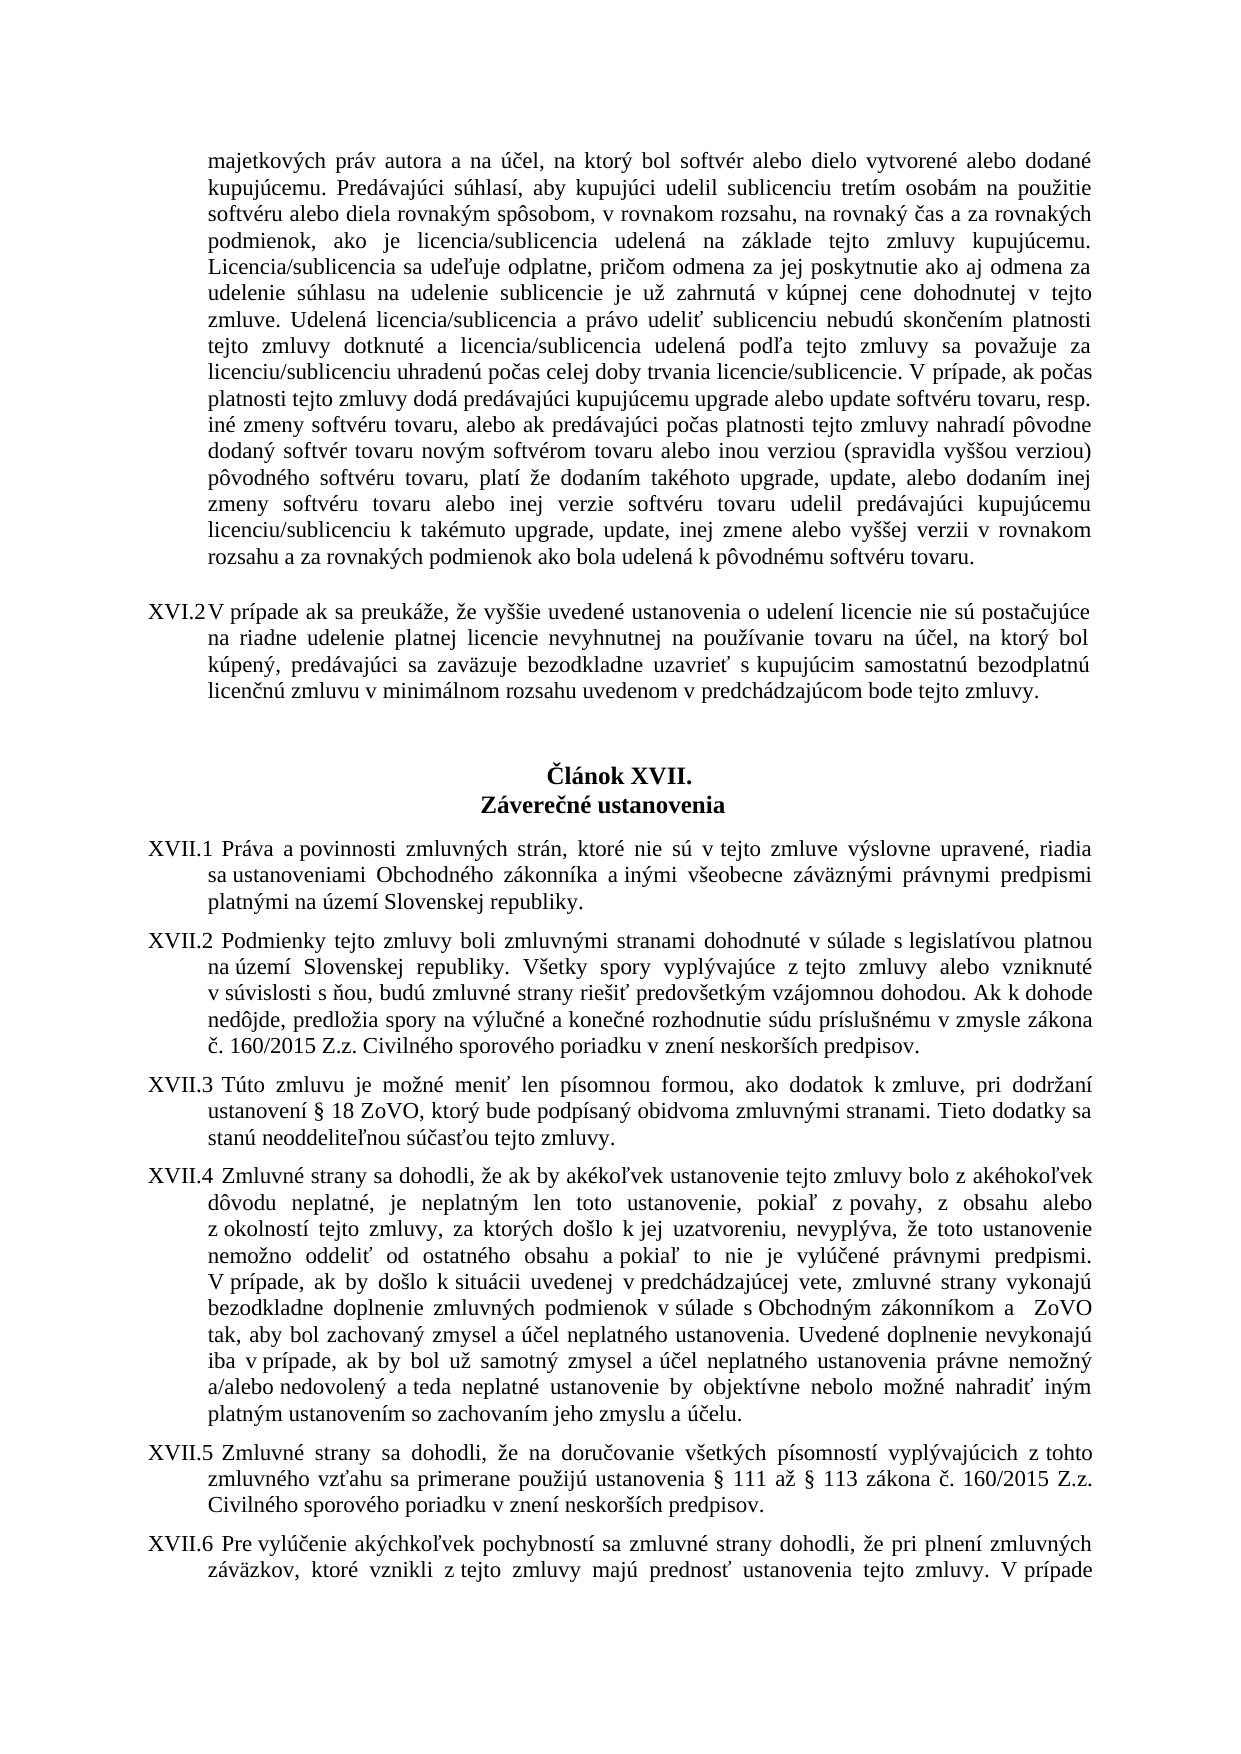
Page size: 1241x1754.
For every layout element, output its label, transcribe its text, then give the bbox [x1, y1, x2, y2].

list Zmluvné strany sa dohodli, že ak by akékoľvek ustanovenie tejto zmluvy bolo z akéhokoľvek dôvodu neplatné, je neplatným len toto ustanovenie, pokiaľ z povahy, z obsahu alebo z okolností tejto zmluvy, za ktorých došlo k jej uzatvoreniu, nevyplýva, že toto ustanovenie nemožno oddeliť od ostatného obsahu a pokiaľ to nie je vylúčené právnymi predpismi. V prípade, ak by došlo k situácii uvedenej v predchádzajúcej vete, zmluvné strany vykonajú bezodkladne doplnenie zmluvných podmienok v súlade s Obchodným zákonníkom a ZoVO tak, aby bol zachovaný zmysel a účel neplatného ustanovenia. Uvedené doplnenie nevykonajú iba v prípade, ak by bol už samotný zmysel a účel neplatného ustanovenia právne nemožný a/alebo nedovolený a teda neplatné ustanovenie by objektívne nebolo možné nahradiť iným platným ustanovením so zachovaním jeho zmyslu a účelu. [148, 1163, 1093, 1426]
text Záverečné ustanovenia [193, 790, 1093, 818]
list V prípade ak sa preukáže, že vyššie uvedené ustanovenia o udelení licencie nie sú postačujúce na riadne udelenie platnej licencie nevyhnutnej na používanie tovaru na účel, na ktorý bol kúpený, predávajúci sa zaväzuje bezodkladne uzavrieť s kupujúcim samostatnú bezodplatnú licenčnú zmluvu v minimálnom rozsahu uvedenom v predchádzajúcom bode tejto zmluvy. [148, 598, 1090, 703]
list Podmienky tejto zmluvy boli zmluvnými stranami dohodnuté v súlade s legislatívou platnou na území Slovenskej republiky. Všetky spory vyplývajúce z tejto zmluvy alebo vzniknuté v súvislosti s ňou, budú zmluvné strany riešiť predovšetkým vzájomnou dohodou. Ak k dohode nedôjde, predložia spory na výlučné a konečné rozhodnutie súdu príslušnému v zmysle zákona č. 160/2015 Z.z. Civilného sporového poriadku v znení neskorších predpisov. [148, 927, 1093, 1058]
list Zmluvné strany sa dohodli, že na doručovanie všetkých písomností vyplývajúcich z tohto zmluvného vzťahu sa primerane použijú ustanovenia § 111 až § 113 zákona č. 160/2015 Z.z. Civilného sporového poriadku v znení neskorších predpisov. [148, 1439, 1093, 1518]
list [148, 148, 1093, 569]
list Práva a povinnosti zmluvných strán, ktoré nie sú v tejto zmluve výslovne upravené, riadia sa ustanoveniami Obchodného zákonníka a inými všeobecne záväznými právnymi predpismi platnými na území Slovenskej republiky. [148, 835, 1093, 914]
list Túto zmluvu je možné meniť len písomnou formou, ako dodatok k zmluve, pri dodržaní ustanovení § 18 ZoVO, ktorý bude podpísaný obidvoma zmluvnými stranami. Tieto dodatky sa stanú neoddeliteľnou súčasťou tejto zmluvy. [148, 1071, 1093, 1150]
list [148, 1530, 1093, 1583]
